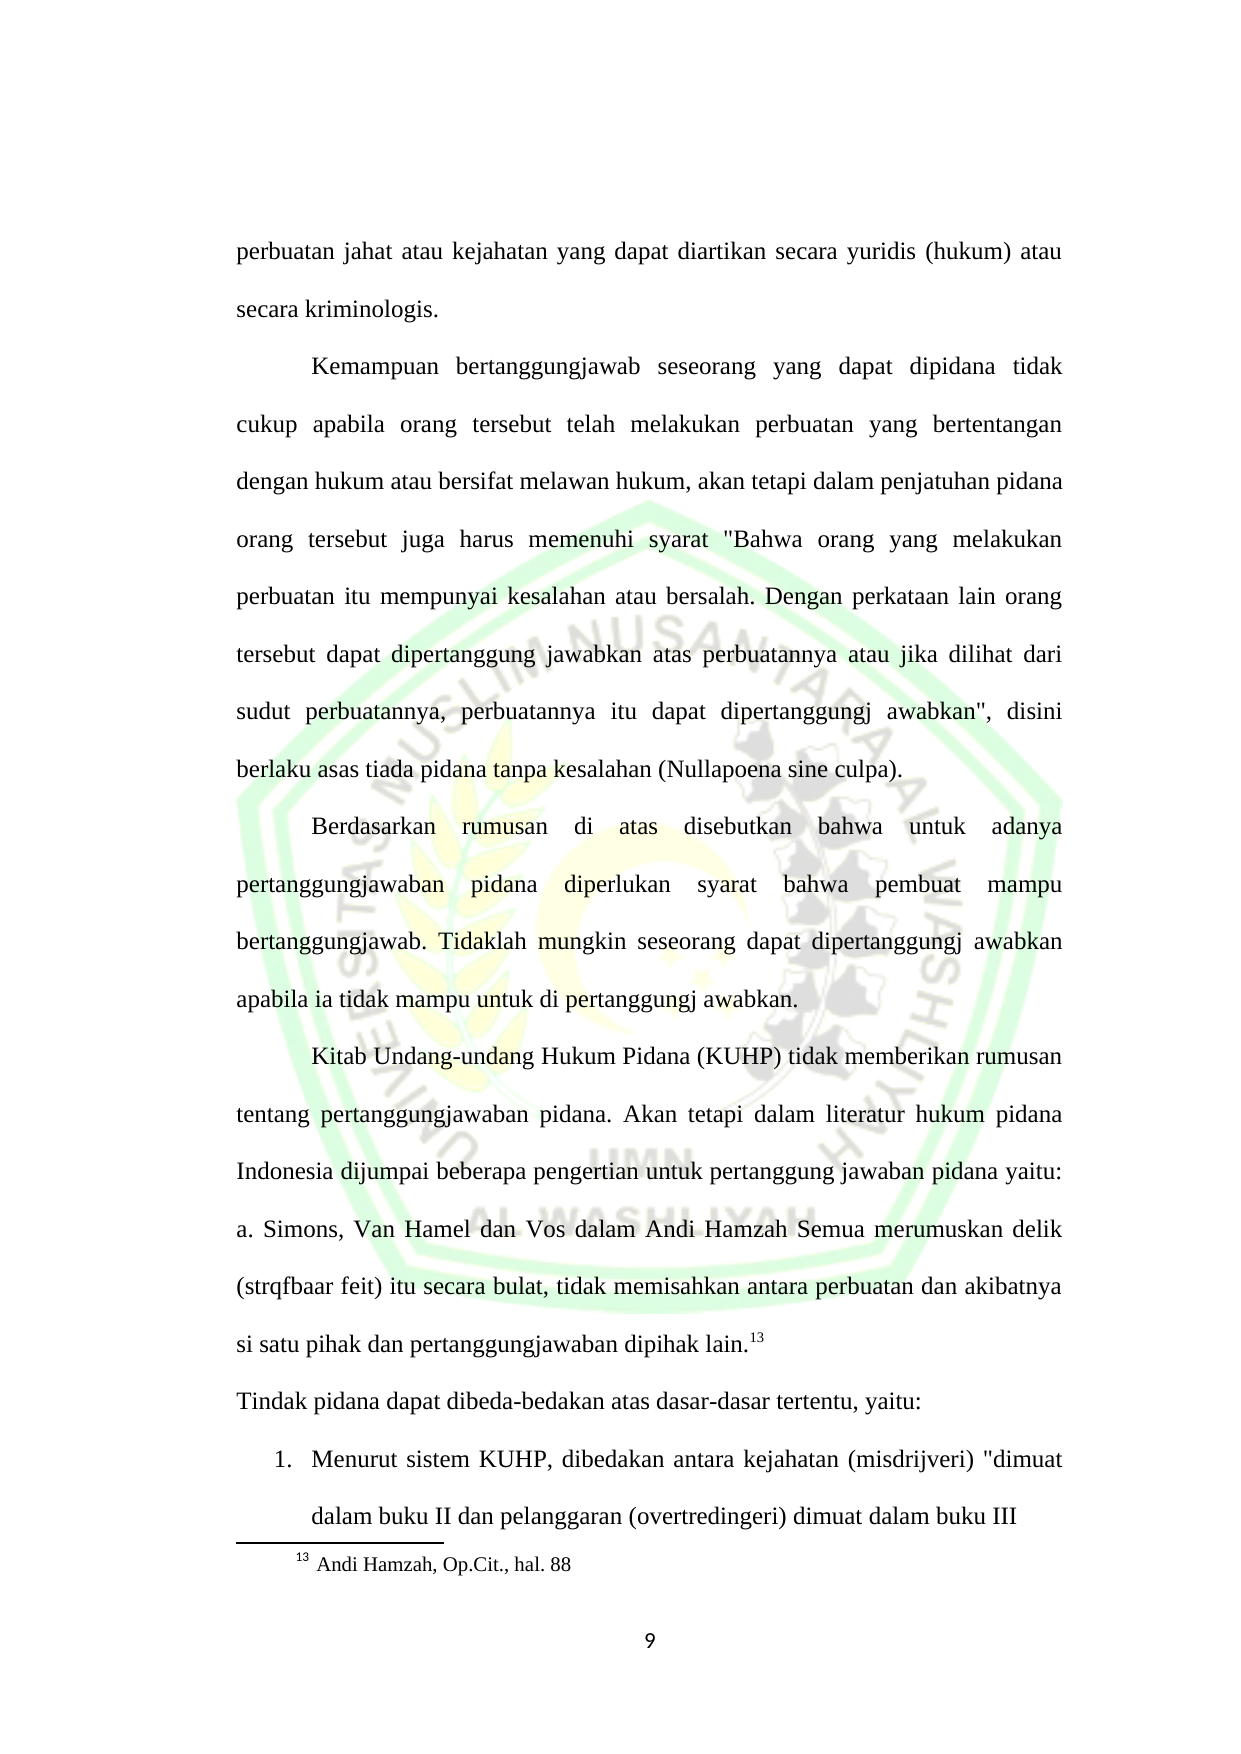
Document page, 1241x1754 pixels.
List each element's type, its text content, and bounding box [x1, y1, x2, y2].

text Berdasarkan rumusan di atas disebutkan bahwa untuk adanya pertanggungjawaban pidana diperlukan syarat bahwa pembuat mampu bertanggungjawab. Tidaklah mungkin seseorang dapat dipertanggungj awabkan apabila ia tidak mampu untuk di pertanggungj awabkan. [236, 811, 1063, 1012]
text Kitab Undang-undang Hukum Pidana (KUHP) tidak memberikan rumusan tentang pertanggungjawaban pidana. Akan tetapi dalam literatur hukum pidana Indonesia dijumpai beberapa pengertian untuk pertanggung jawaban pidana yaitu: a. Simons, Van Hamel dan Vos dalam Andi Hamzah Semua merumuskan delik (strqfbaar feit) itu secara bulat, tidak memisahkan antara perbuatan dan akibatnya si satu pihak dan pertanggungjawaban dipihak lain. [236, 1041, 1063, 1357]
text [236, 236, 1063, 322]
text Tindak pidana dapat dibeda-bedakan atas dasar-dasar tertentu, yaitu: [236, 1386, 1063, 1415]
text Kemampuan bertanggungjawab seseorang yang dapat dipidana tidak cukup apabila orang tersebut telah melakukan perbuatan yang bertentangan dengan hukum atau bersifat melawan hukum, akan tetapi dalam penjatuhan pidana orang tersebut juga harus memenuhi syarat "Bahwa orang yang melakukan perbuatan itu mempunyai kesalahan atau bersalah. Dengan perkataan lain orang tersebut dapat dipertanggung jawabkan atas perbuatannya atau jika dilihat dari sudut perbuatannya, perbuatannya itu dapat dipertanggungj awabkan", disini berlaku asas tiada pidana tanpa kesalahan (Nullapoena sine culpa). [236, 351, 1063, 782]
list Menurut sistem KUHP, dibedakan antara kejahatan (misdrijveri) "dimuat dalam buku II dan pelanggaran (overtredingeri) dimuat dalam buku III [274, 1444, 1063, 1530]
